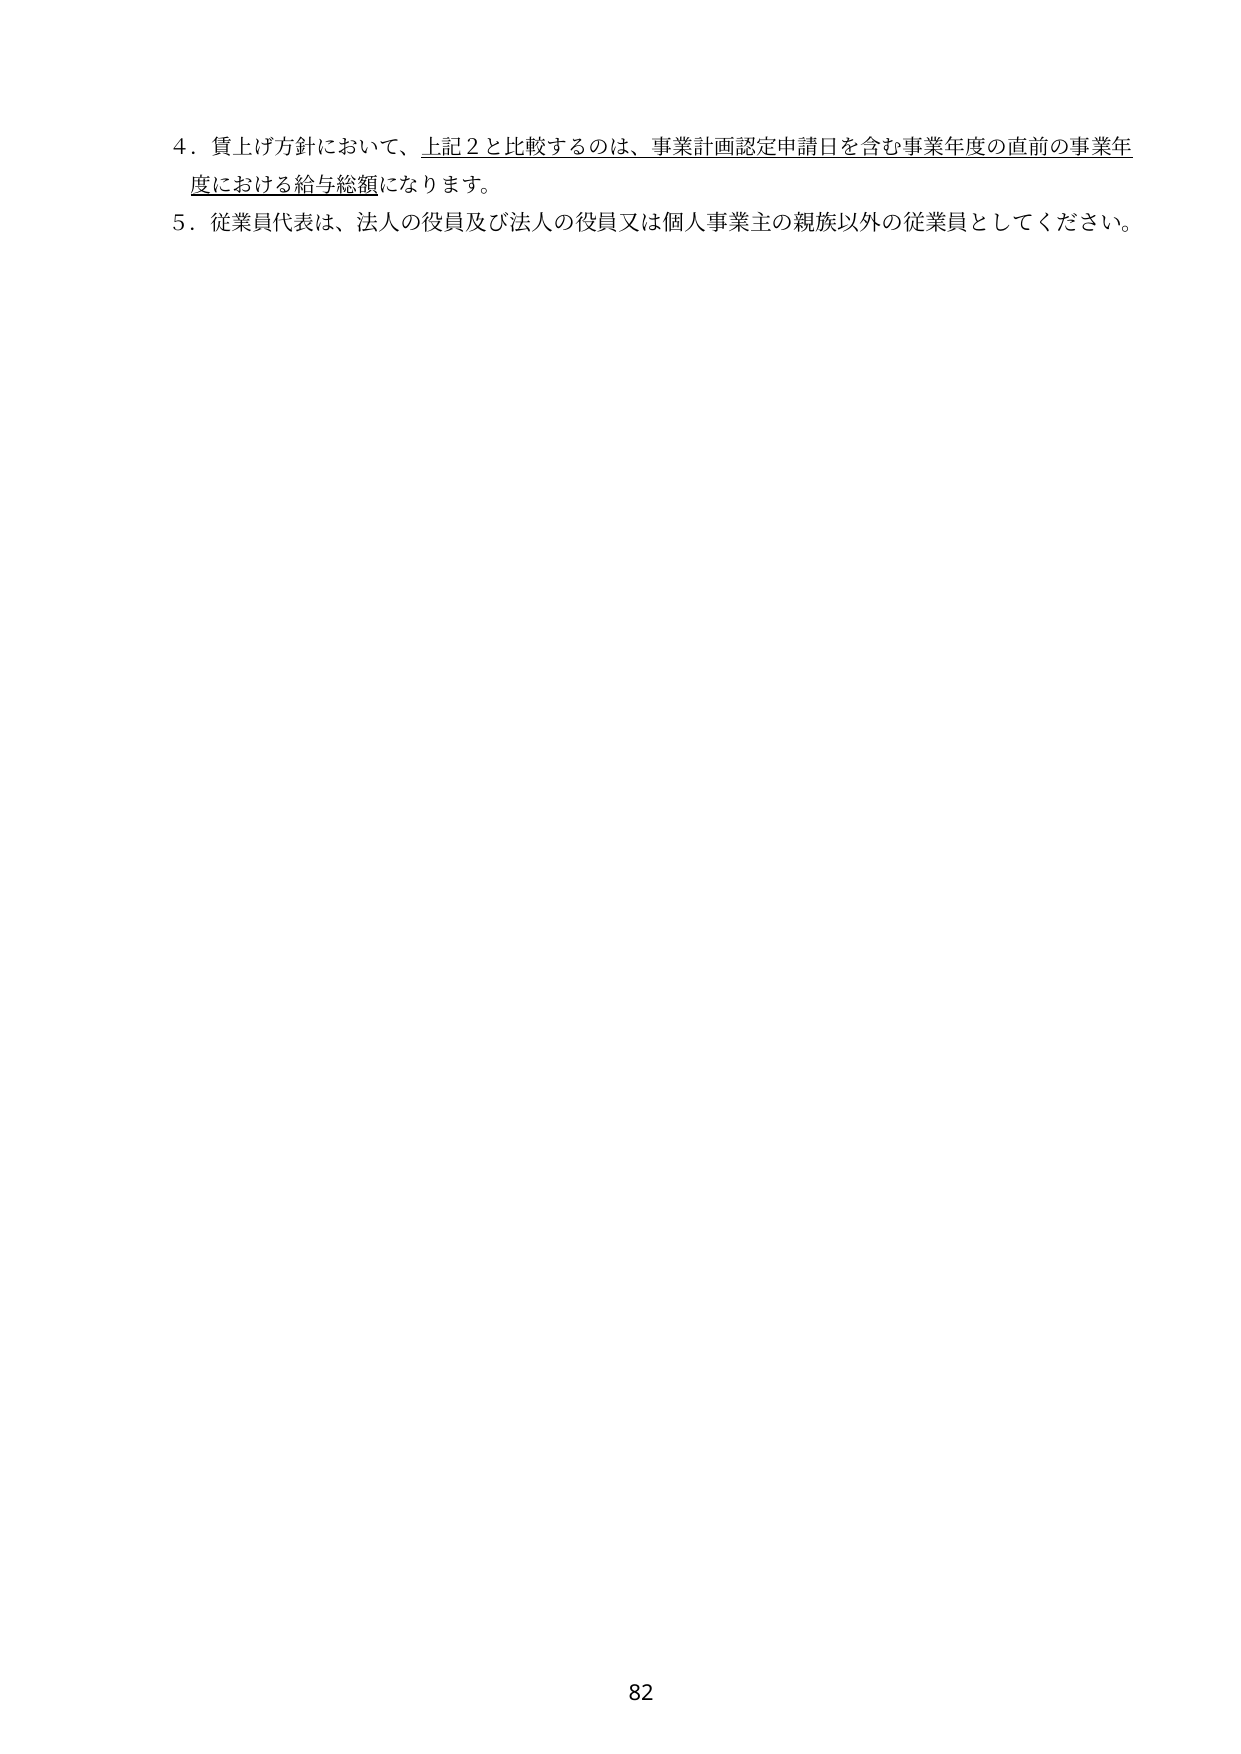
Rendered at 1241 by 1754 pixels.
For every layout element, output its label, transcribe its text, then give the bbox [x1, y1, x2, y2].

text ４．賃上げ方針において、上記２と比較するのは、事業計画認定申請日を含む事業年度の直前の事業年度における給与総額になります。 [169, 127, 1134, 202]
text ５．従業員代表は、法人の役員及び法人の役員又は個人事業主の親族以外の従業員としてください。 [168, 202, 1134, 239]
